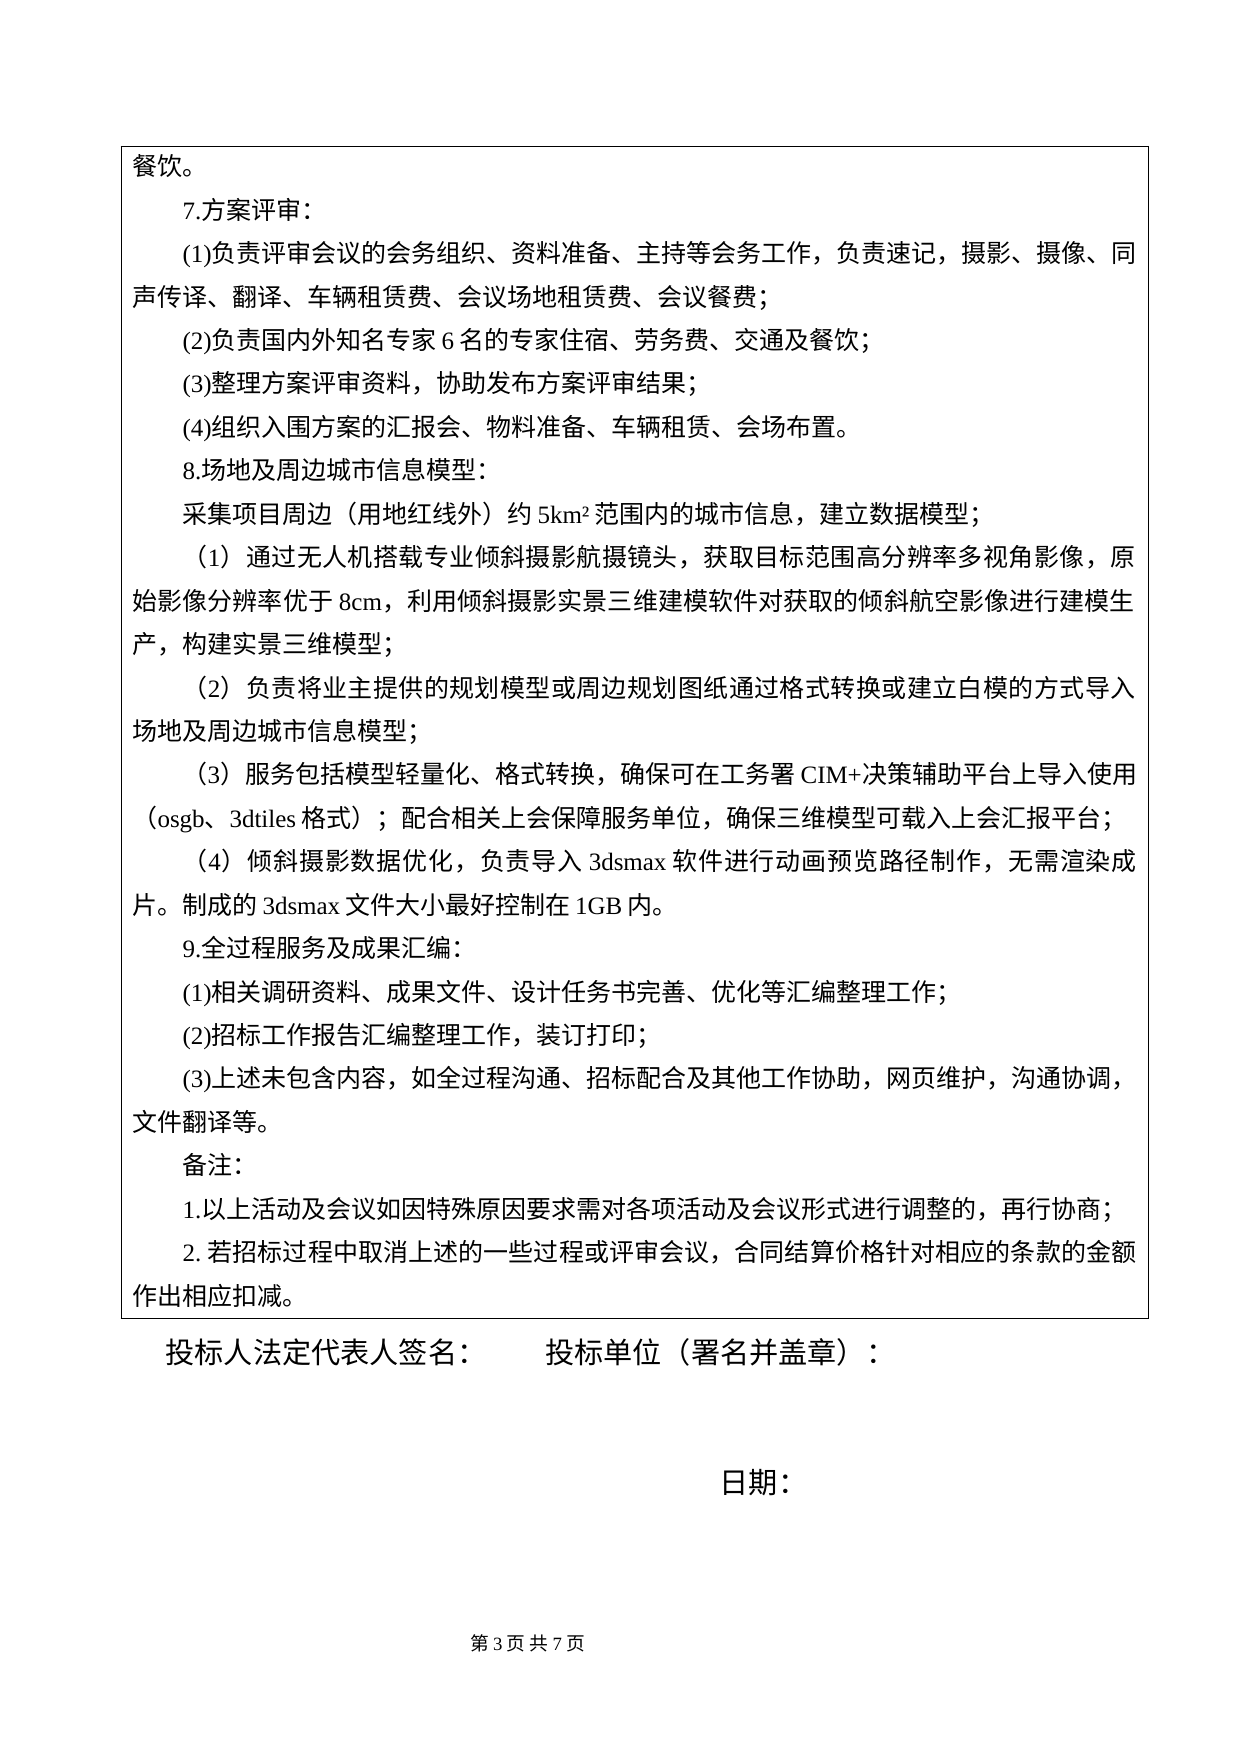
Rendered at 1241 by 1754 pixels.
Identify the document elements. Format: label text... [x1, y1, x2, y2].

text 日期： [165, 1448, 1017, 1513]
text 投标人法定代表人签名： 投标单位（署名并盖章）： [165, 1319, 1075, 1383]
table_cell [122, 147, 1148, 1317]
